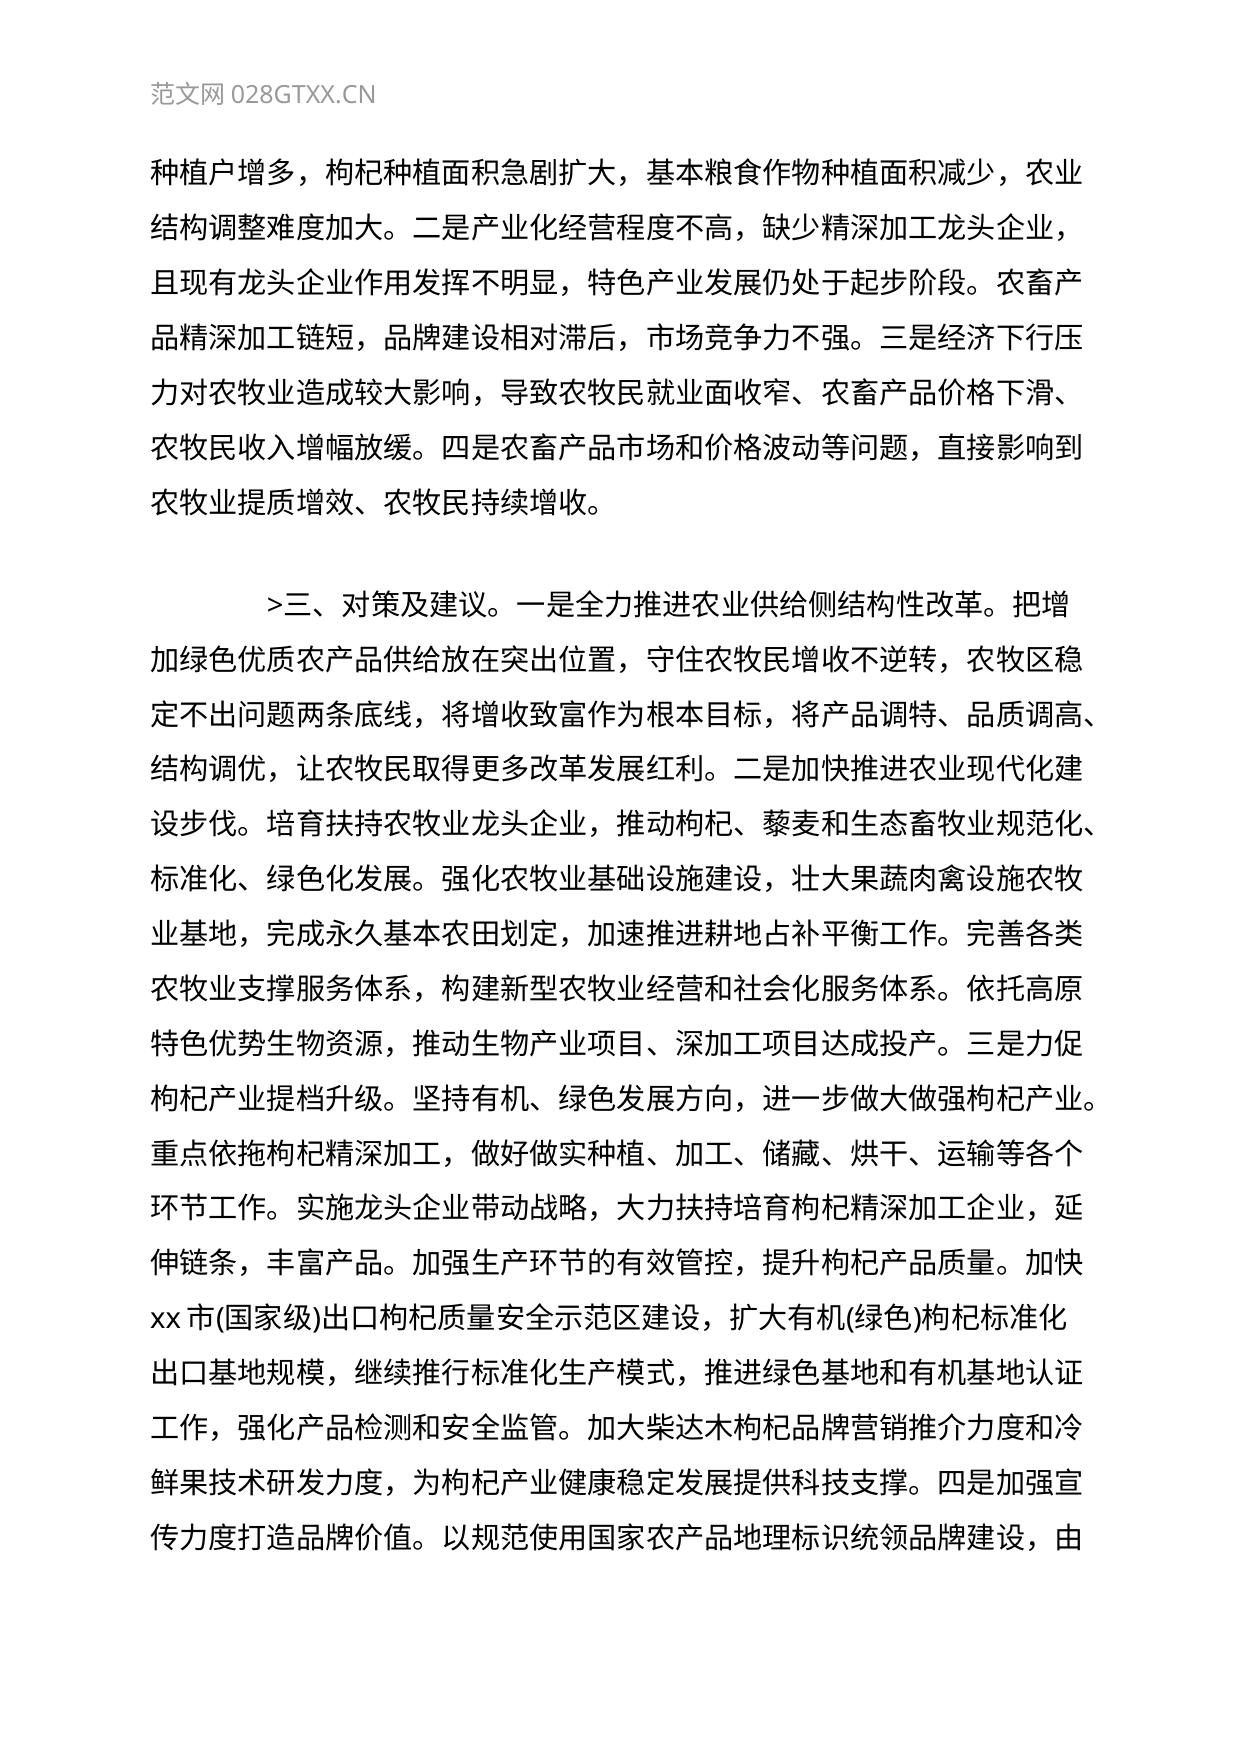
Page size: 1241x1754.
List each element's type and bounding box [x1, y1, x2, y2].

text [150, 581, 1090, 1557]
text [150, 150, 1090, 522]
